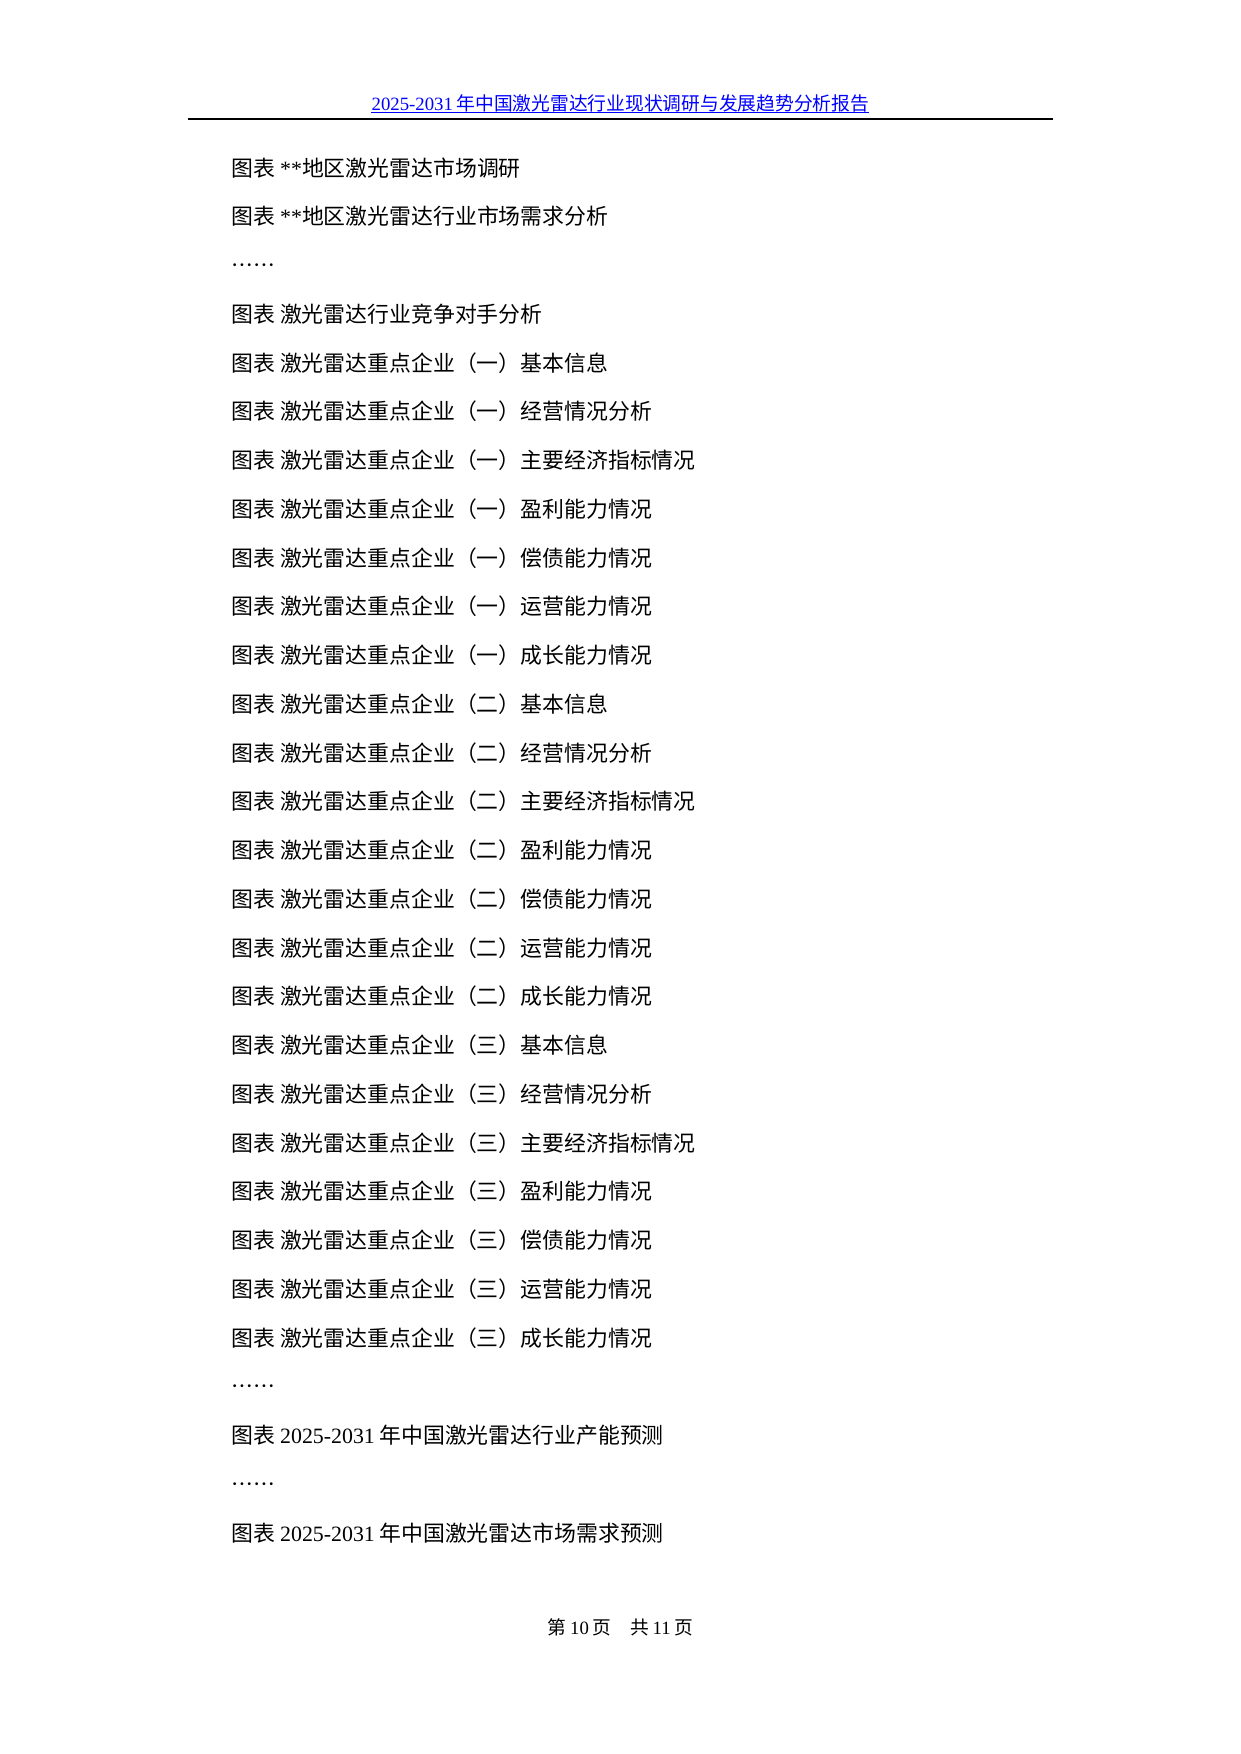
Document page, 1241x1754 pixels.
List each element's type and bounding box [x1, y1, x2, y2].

text [187, 150, 1053, 1548]
